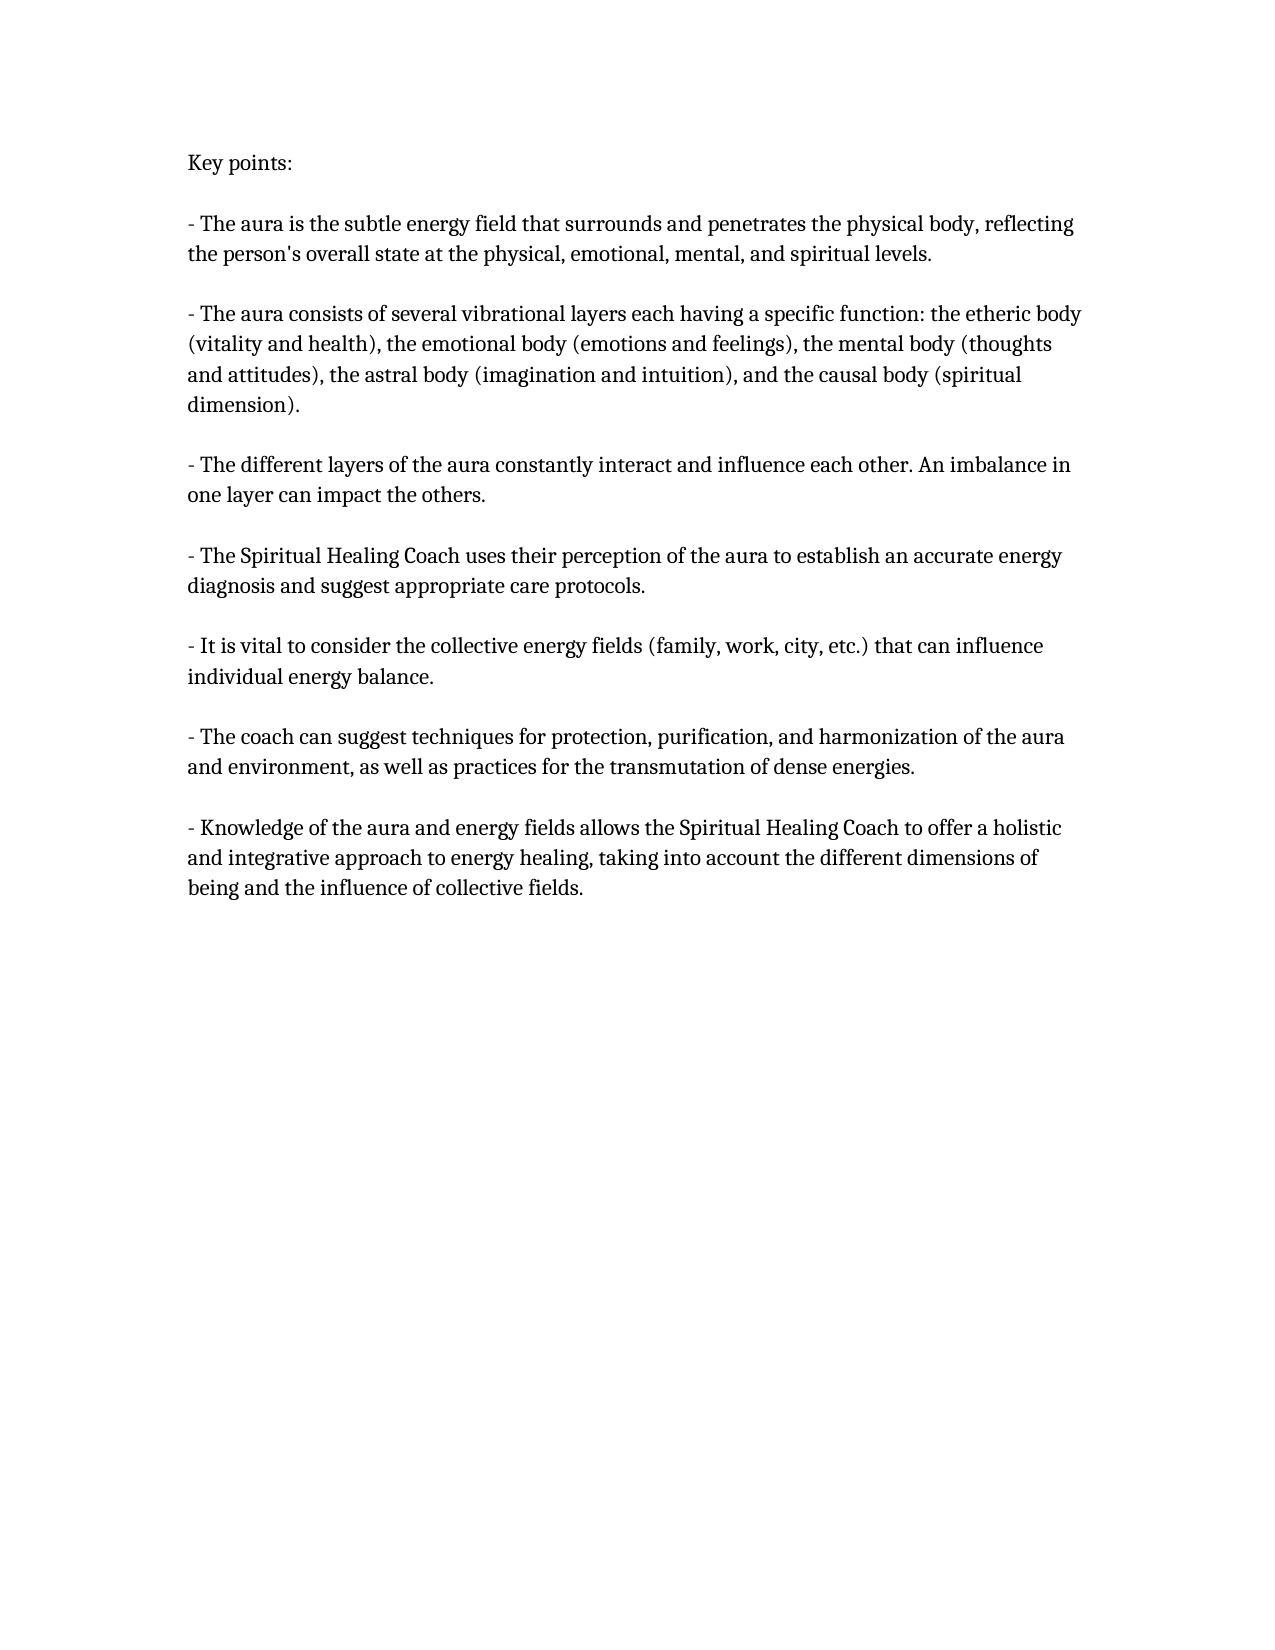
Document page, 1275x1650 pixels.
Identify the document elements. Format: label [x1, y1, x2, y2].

text [187, 150, 1087, 932]
